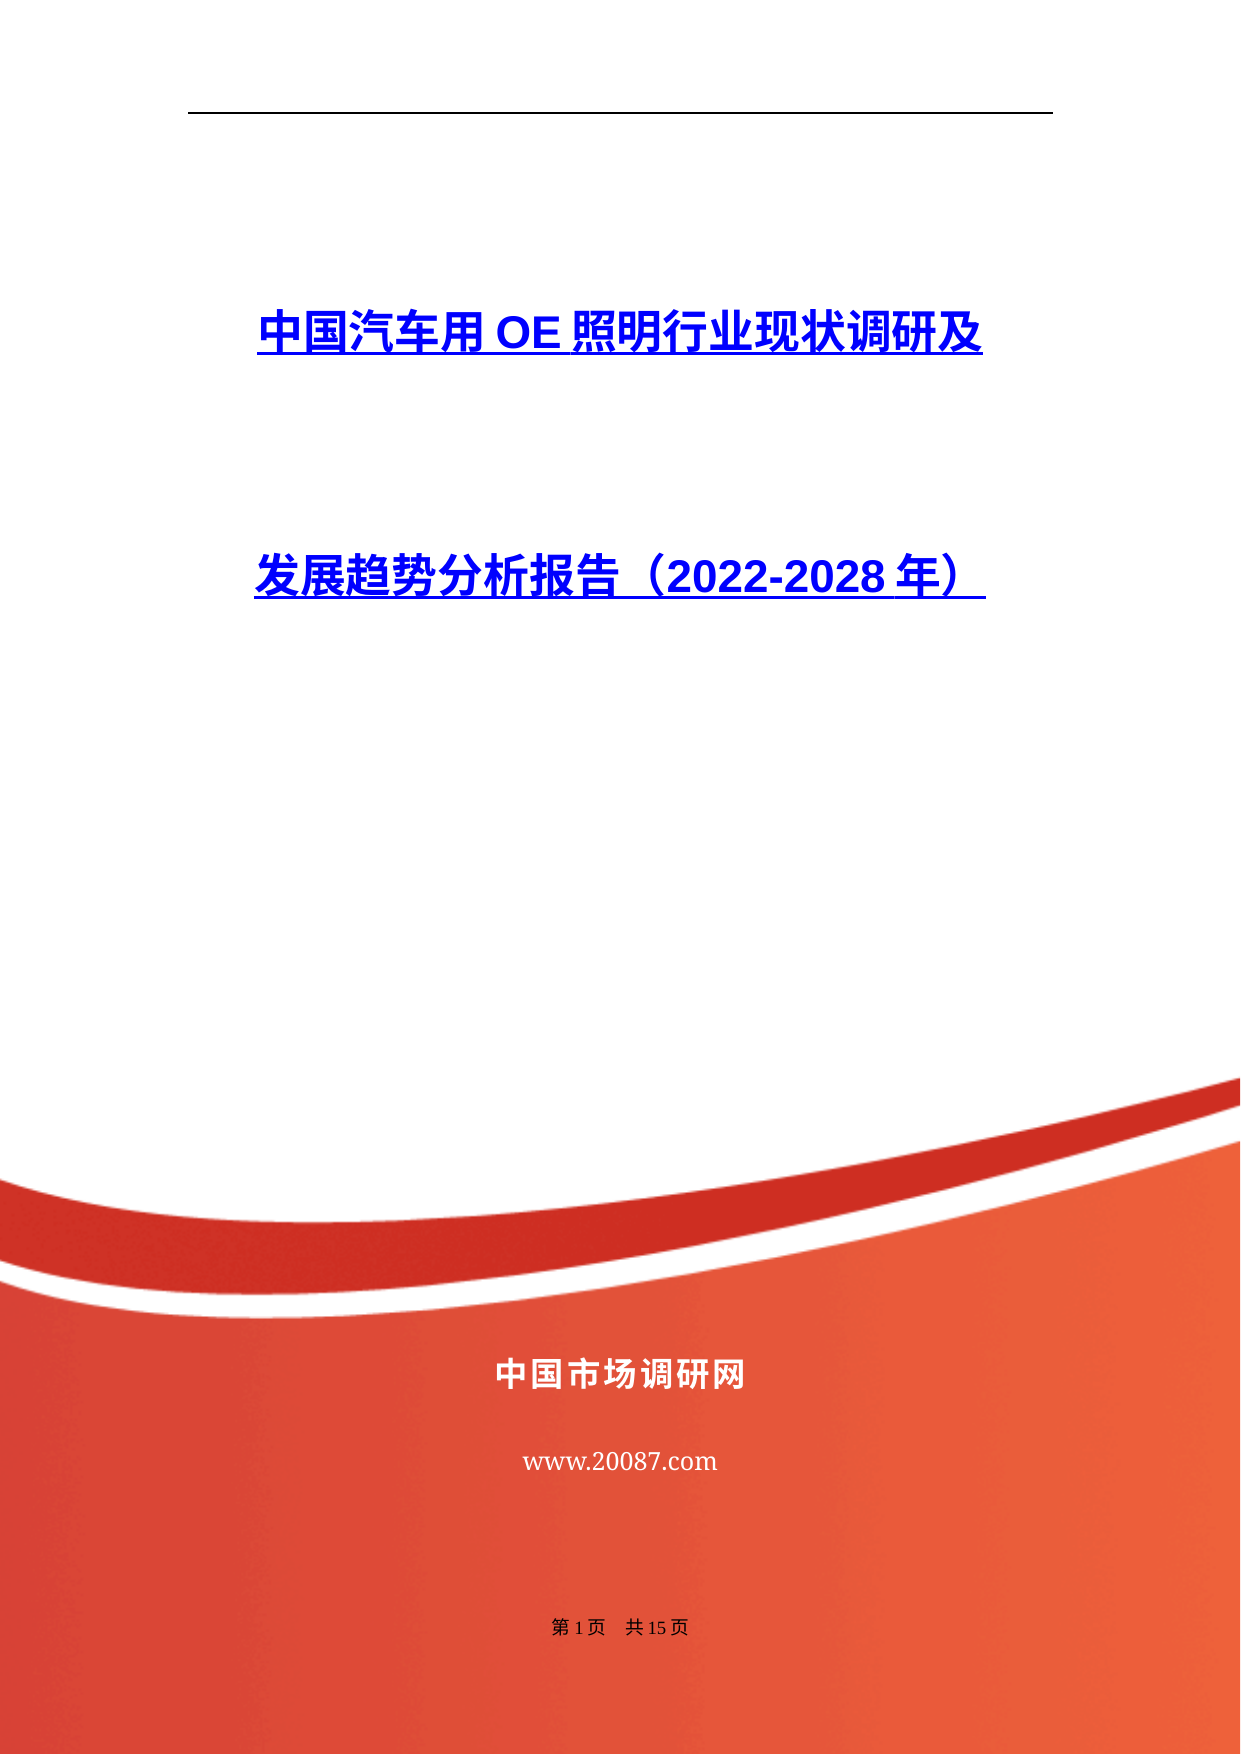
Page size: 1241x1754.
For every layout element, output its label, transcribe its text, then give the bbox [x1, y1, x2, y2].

text www.20087.com [187, 1428, 1053, 1493]
table_header 中国汽车用OE照明行业现状调研及发展趋势分析报告（2022-2028年） [188, 207, 1053, 773]
subtitle 中国市场调研网 [187, 1339, 1053, 1404]
picture [0, 1006, 1241, 1754]
